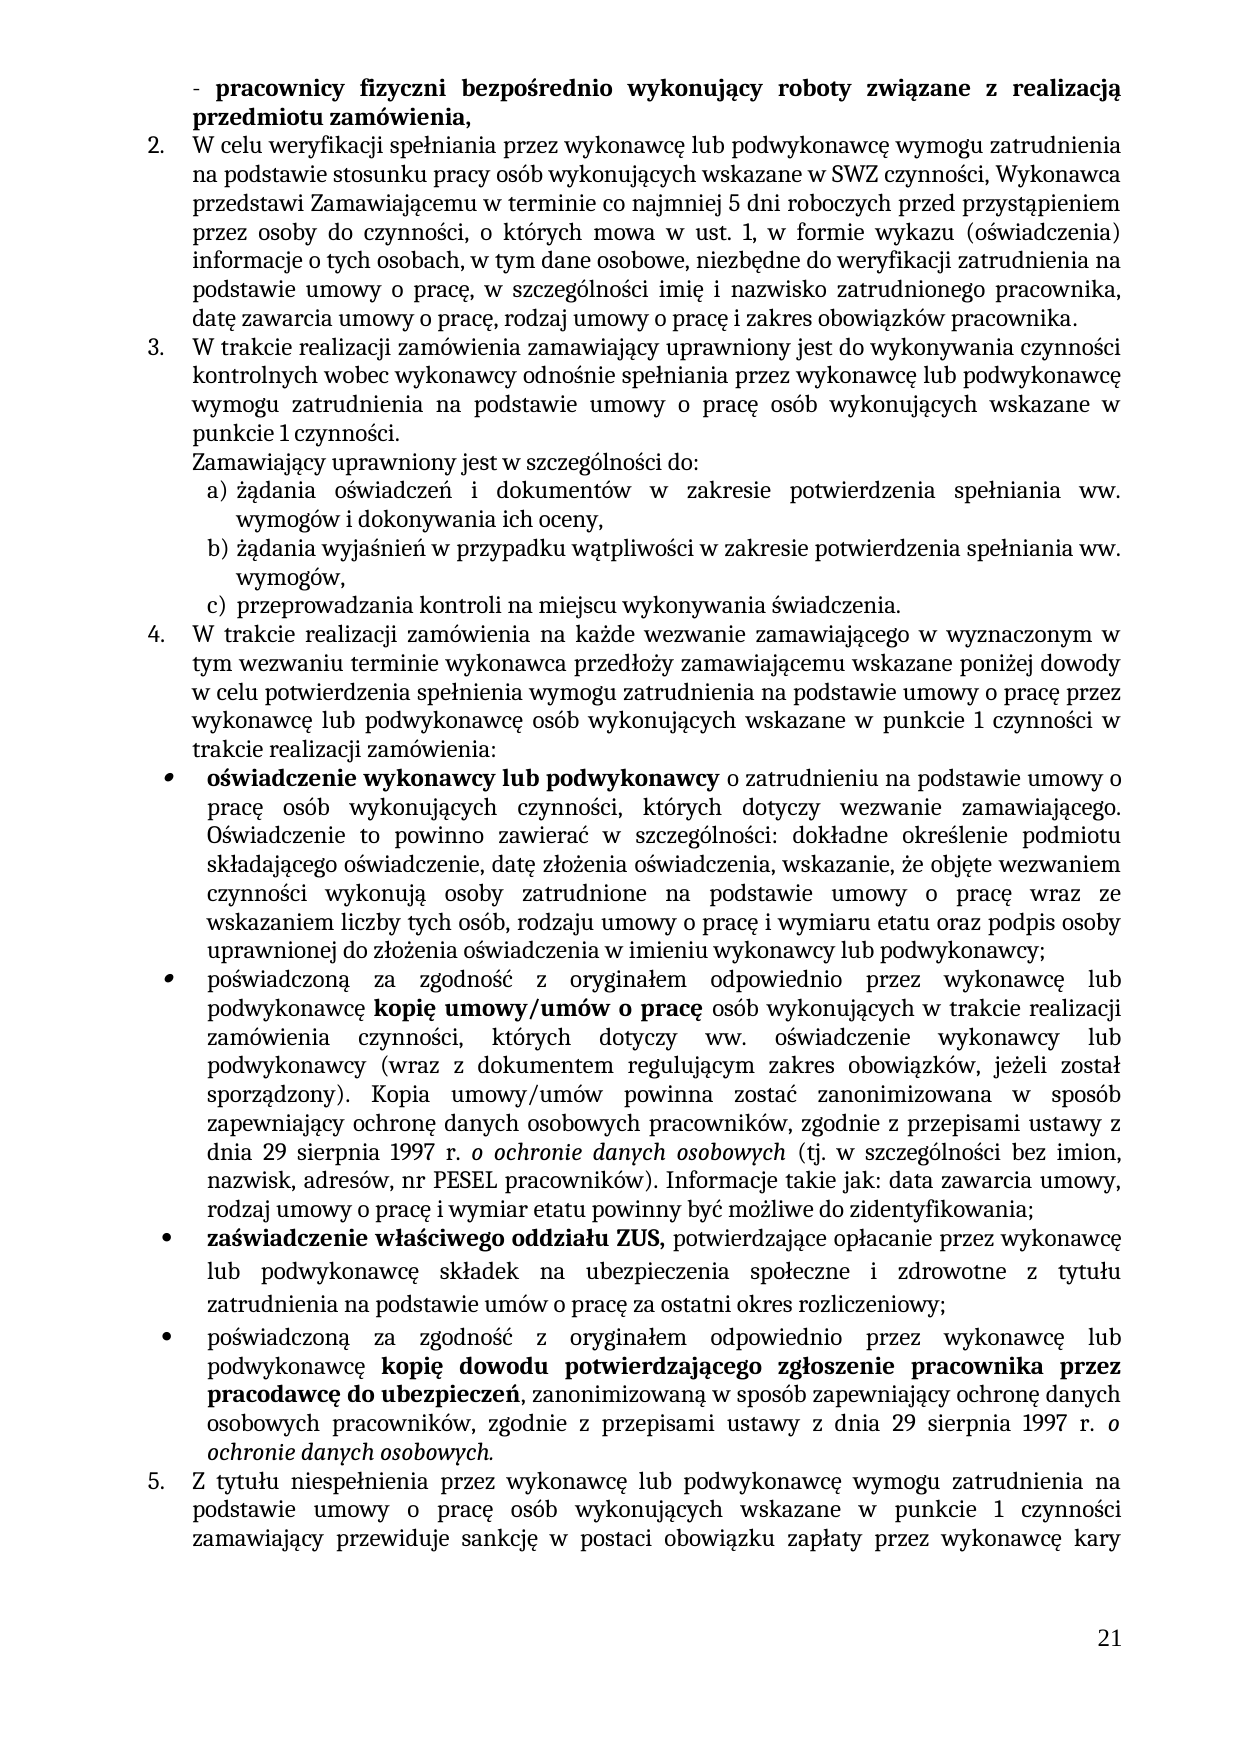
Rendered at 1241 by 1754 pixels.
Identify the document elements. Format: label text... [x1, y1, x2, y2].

list oświadczenie wykonawcy lub podwykonawcy o zatrudnieniu na podstawie umowy o pracę osób wykonujących czynności, których dotyczy wezwanie zamawiającego. Oświadczenie to powinno zawierać w szczególności: dokładne określenie podmiotu składającego oświadczenie, datę złożenia oświadczenia, wskazanie, że objęte wezwaniem czynności wykonują osoby zatrudnione na podstawie umowy o pracę wraz ze wskazaniem liczby tych osób, rodzaju umowy o pracę i wymiaru etatu oraz podpis osoby uprawnionej do złożenia oświadczenia w imieniu wykonawcy lub podwykonawcy; [162, 764, 1122, 965]
list poświadczoną za zgodność z oryginałem odpowiednio przez wykonawcę lub podwykonawcę kopię dowodu potwierdzającego zgłoszenie pracownika przez pracodawcę do ubezpieczeń, zanonimizowaną w sposób zapewniający ochronę danych osobowych pracowników, zgodnie z przepisami ustawy z dnia 29 sierpnia 1997 r. o ochronie danych osobowych. [162, 1323, 1122, 1467]
list W trakcie realizacji zamówienia zamawiający uprawniony jest do wykonywania czynności kontrolnych wobec wykonawcy odnośnie spełniania przez wykonawcę lub podwykonawcę wymogu zatrudnienia na podstawie umowy o pracę osób wykonujących wskazane w punkcie 1 czynności. [148, 333, 1122, 448]
text Zamawiający uprawniony jest w szczególności do: [148, 448, 1122, 476]
list zaświadczenie właściwego oddziału ZUS, potwierdzające opłacanie przez wykonawcę lub podwykonawcę składek na ubezpieczenia społeczne i zdrowotne z tytułu zatrudnienia na podstawie umów o pracę za ostatni okres rozliczeniowy; [162, 1224, 1122, 1319]
list poświadczoną za zgodność z oryginałem odpowiednio przez wykonawcę lub podwykonawcę kopię umowy/umów o pracę osób wykonujących w trakcie realizacji zamówienia czynności, których dotyczy ww. oświadczenie wykonawcy lub podwykonawcy (wraz z dokumentem regulującym zakres obowiązków, jeżeli został sporządzony). Kopia umowy/umów powinna zostać zanonimizowana w sposób zapewniający ochronę danych osobowych pracowników, zgodnie z przepisami ustawy z dnia 29 sierpnia 1997 r. o ochronie danych osobowych (tj. w szczególności bez imion, nazwisk, adresów, nr PESEL pracowników). Informacje takie jak: data zawarcia umowy, rodzaj umowy o pracę i wymiar etatu powinny być możliwe do zidentyfikowania; [162, 965, 1122, 1224]
list żądania wyjaśnień w przypadku wątpliwości w zakresie potwierdzenia spełniania ww. wymogów, [207, 534, 1122, 591]
list W celu weryfikacji spełniania przez wykonawcę lub podwykonawcę wymogu zatrudnienia na podstawie stosunku pracy osób wykonujących wskazane w SWZ czynności, Wykonawca przedstawi Zamawiającemu w terminie co najmniej 5 dni roboczych przed przystąpieniem przez osoby do czynności, o których mowa w ust. 1, w formie wykazu (oświadczenia) informacje o tych osobach, w tym dane osobowe, niezbędne do weryfikacji zatrudnienia na podstawie umowy o pracę, w szczególności imię i nazwisko zatrudnionego pracownika, datę zawarcia umowy o pracę, rodzaj umowy o pracę i zakres obowiązków pracownika. [148, 131, 1122, 333]
list - pracownicy fizyczni bezpośrednio wykonujący roboty związane z realizacją przedmiotu zamówienia, [192, 74, 1122, 131]
list żądania oświadczeń i dokumentów w zakresie potwierdzenia spełniania ww. wymogów i dokonywania ich oceny, [207, 476, 1122, 534]
list W trakcie realizacji zamówienia na każde wezwanie zamawiającego w wyznaczonym w tym wezwaniu terminie wykonawca przedłoży zamawiającemu wskazane poniżej dowody w celu potwierdzenia spełnienia wymogu zatrudnienia na podstawie umowy o pracę przez wykonawcę lub podwykonawcę osób wykonujących wskazane w punkcie 1 czynności w trakcie realizacji zamówienia: [148, 620, 1122, 764]
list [148, 1467, 1122, 1553]
list przeprowadzania kontroli na miejscu wykonywania świadczenia. [207, 591, 1122, 620]
